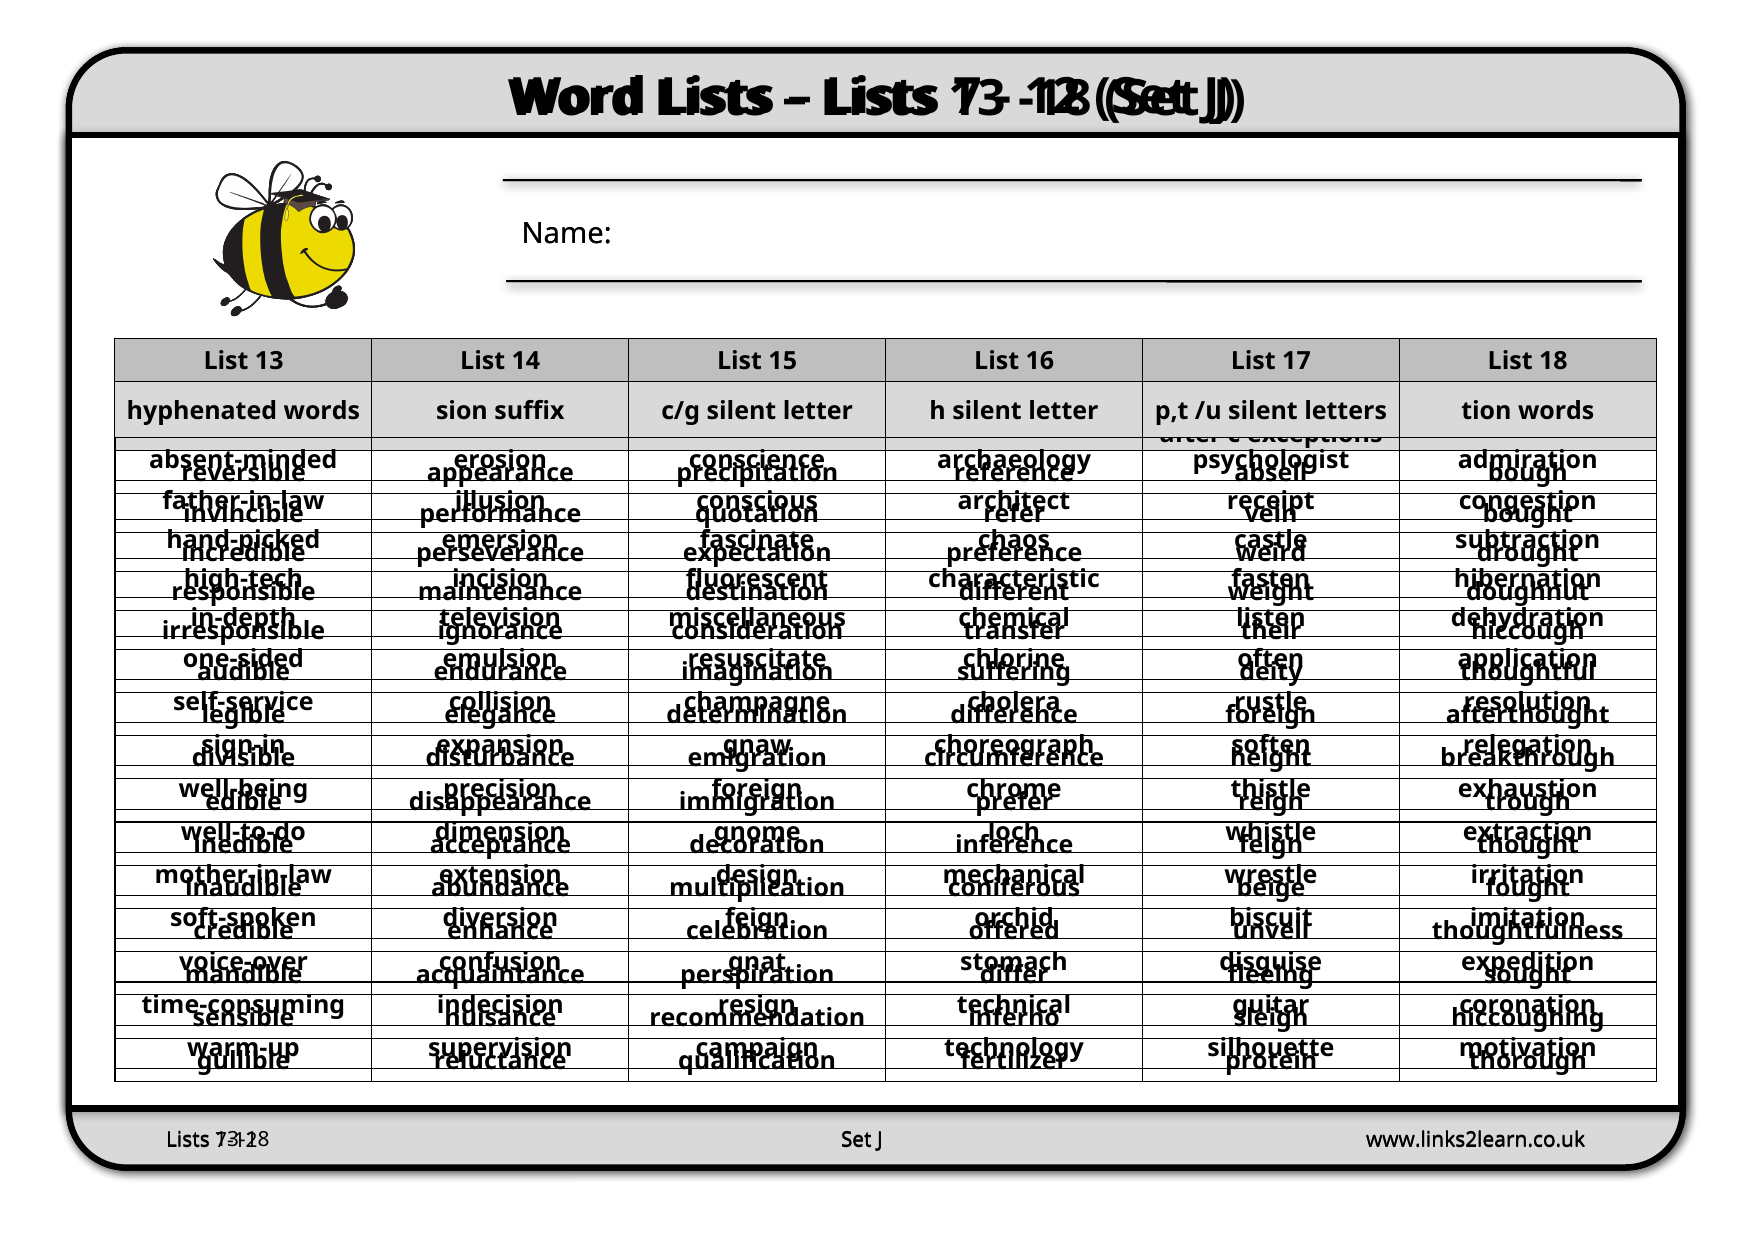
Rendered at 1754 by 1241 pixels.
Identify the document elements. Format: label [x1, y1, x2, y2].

picture [207, 153, 358, 319]
